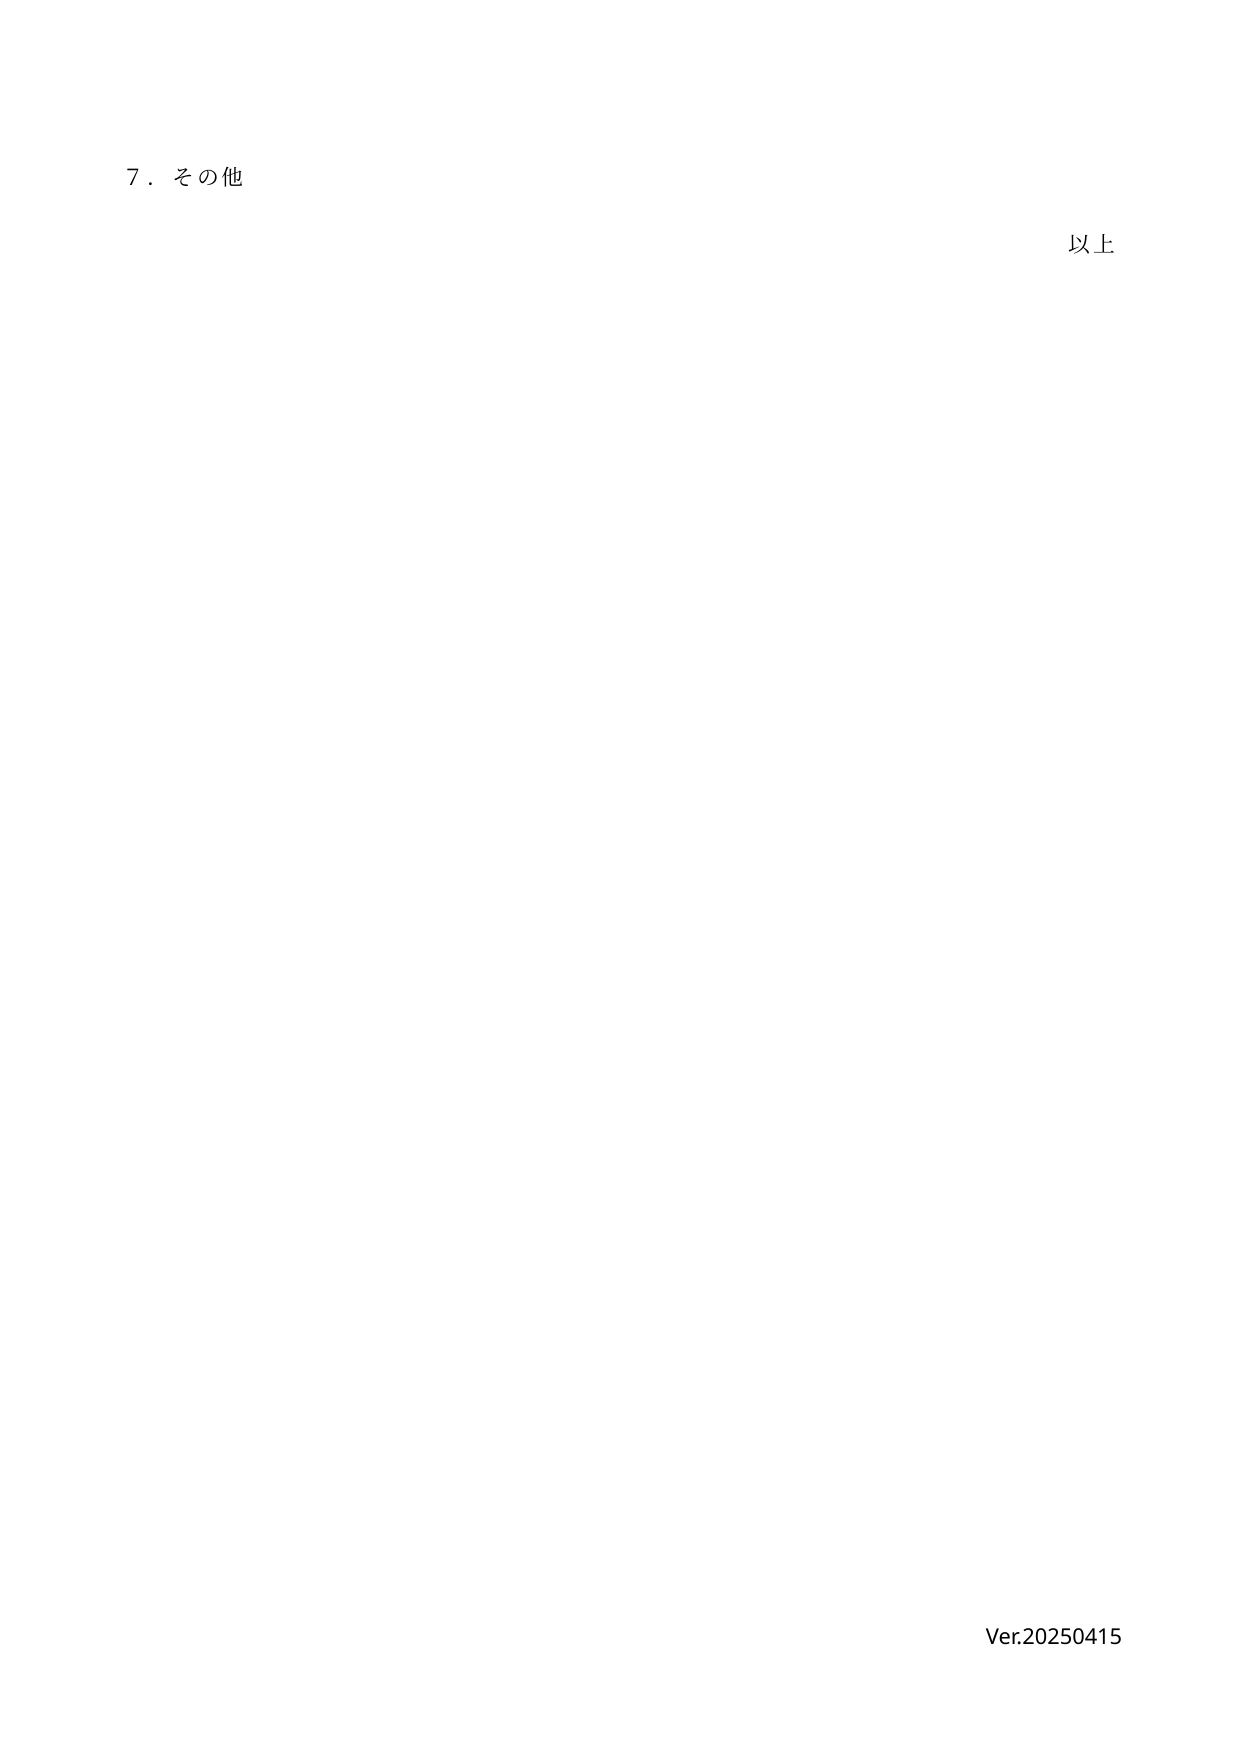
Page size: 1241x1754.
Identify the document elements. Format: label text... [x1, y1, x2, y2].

text 以上 [122, 226, 1118, 260]
text ７．その他 [122, 159, 1118, 192]
